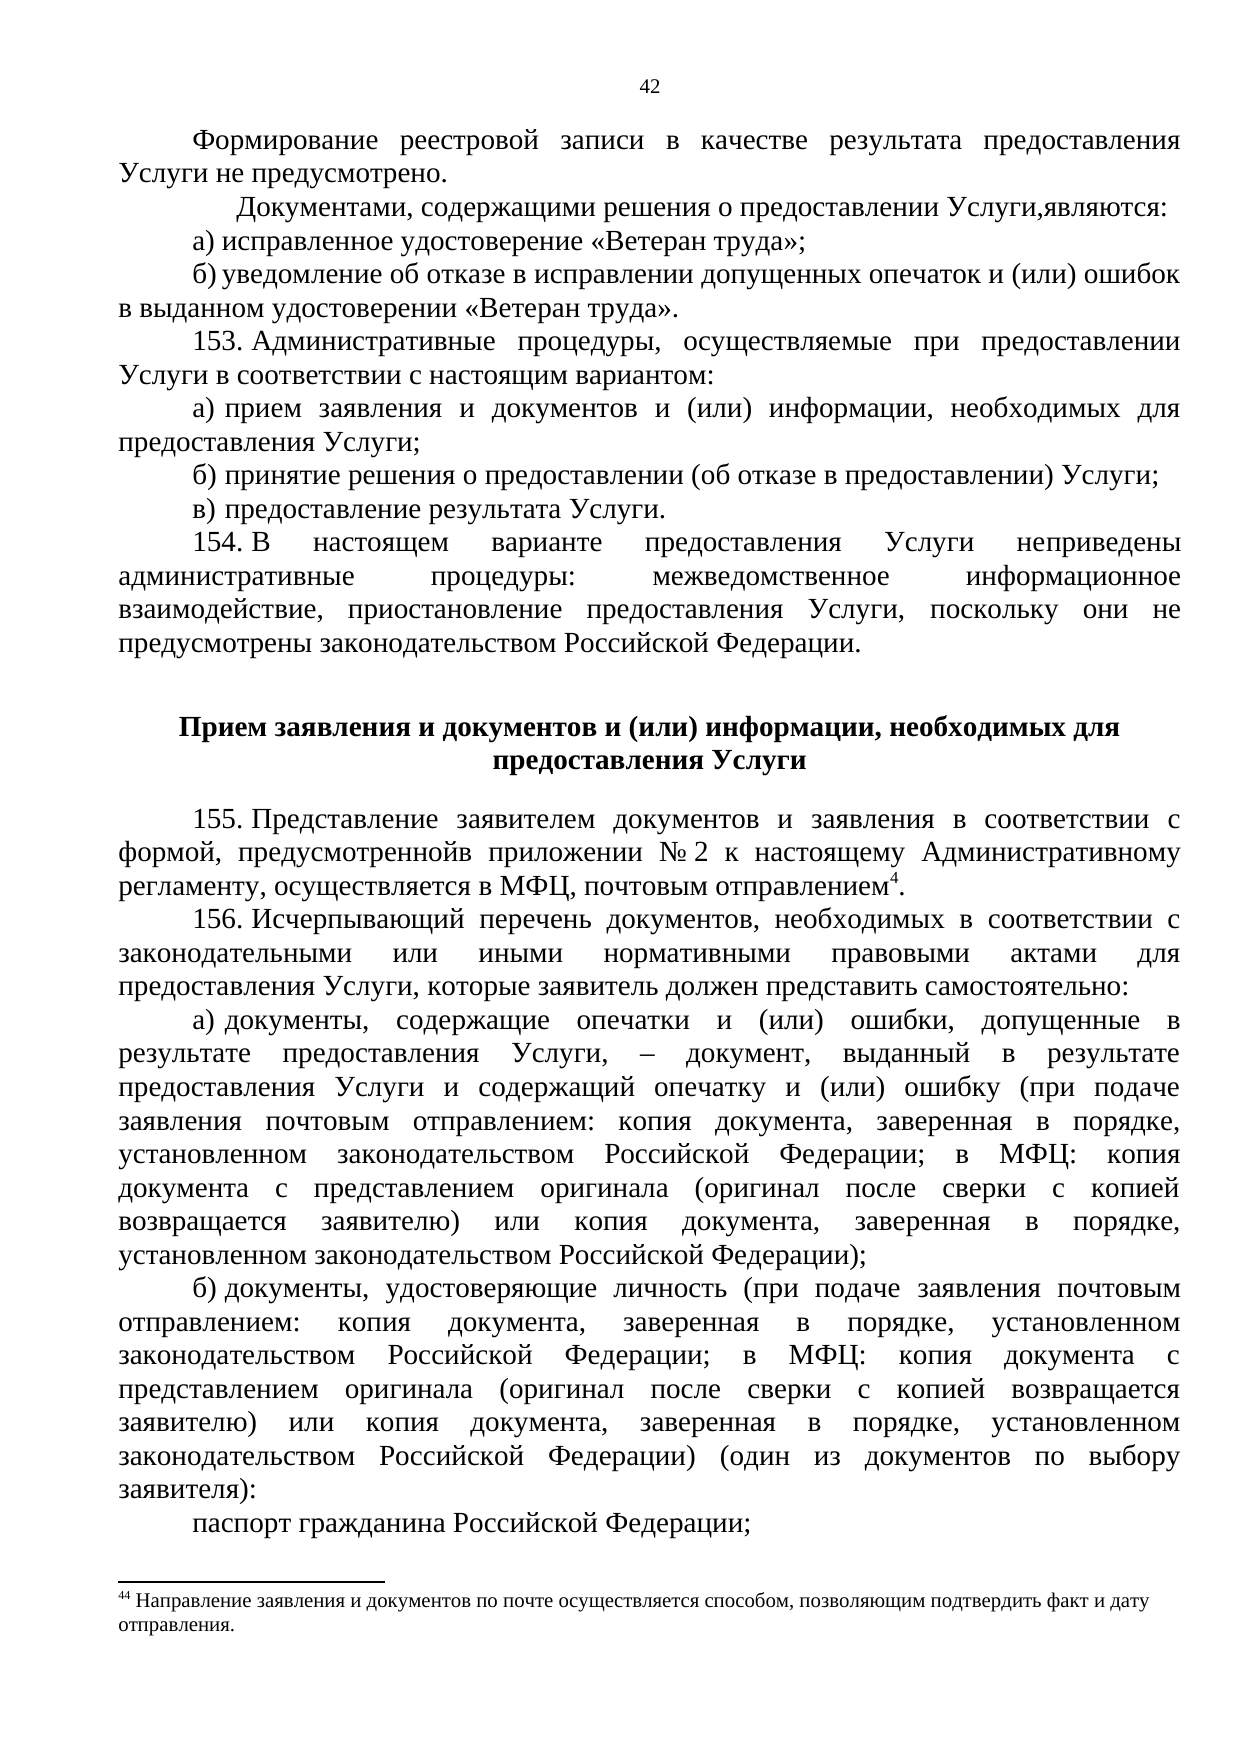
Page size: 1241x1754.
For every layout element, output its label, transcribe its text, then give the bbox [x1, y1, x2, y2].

list документы, содержащие опечатки и (или) ошибки, допущенные в результате предоставления Услуги, – документ, выданный в результате предоставления Услуги и содержащий опечатку и (или) ошибку (при подаче заявления почтовым отправлением: копия документа, заверенная в порядке, установленном законодательством Российской Федерации; в МФЦ: копия документа с представлением оригинала (оригинал после сверки с копией возвращается заявителю) или копия документа, заверенная в порядке, установленном законодательством Российской Федерации); [118, 1002, 1181, 1270]
list Исчерпывающий перечень документов, необходимых в соответствии с законодательными или иными нормативными правовыми актами для предоставления Услуги, которые заявитель должен представить самостоятельно: [118, 901, 1181, 1002]
list Документами, содержащими решения о предоставлении Услуги,являются: [118, 189, 1181, 223]
list В настоящем варианте предоставления Услуги неприведены административные процедуры: межведомственное информационное взаимодействие, приостановление предоставления Услуги, поскольку они не предусмотрены законодательством Российской Федерации. [118, 524, 1181, 659]
text Формирование реестровой записи в качестве результата предоставления Услуги не предусмотрено. [118, 122, 1181, 189]
list документы, удостоверяющие личность (при подаче заявления почтовым отправлением: копия документа, заверенная в порядке, установленном законодательством Российской Федерации; в МФЦ: копия документа с представлением оригинала (оригинал после сверки с копией возвращается заявителю) или копия документа, заверенная в порядке, установленном законодательством Российской Федерации) (один из документов по выбору заявителя): [118, 1270, 1181, 1505]
list Представление заявителем документов и заявления в соответствии с формой, предусмотреннойв приложении № 2 к настоящему Административному регламенту, осуществляется в МФЦ, почтовым отправлением4. [118, 801, 1181, 901]
list принятие решения о предоставлении (об отказе в предоставлении) Услуги; [118, 457, 1181, 491]
text паспорт гражданина Российской Федерации; [118, 1505, 1181, 1539]
list Административные процедуры, осуществляемые при предоставлении Услуги в соответствии с настоящим вариантом: [118, 323, 1181, 390]
list прием заявления и документов и (или) информации, необходимых для предоставления Услуги; [118, 390, 1181, 457]
list предоставление результата Услуги. [118, 491, 1181, 524]
list уведомление об отказе в исправлении допущенных опечаток и (или) ошибок в выданном удостоверении «Ветеран труда». [118, 256, 1181, 323]
list исправленное удостоверение «Ветеран труда»; [118, 223, 1181, 256]
text Прием заявления и документов и (или) информации, необходимых для предоставления Услуги [118, 709, 1181, 776]
